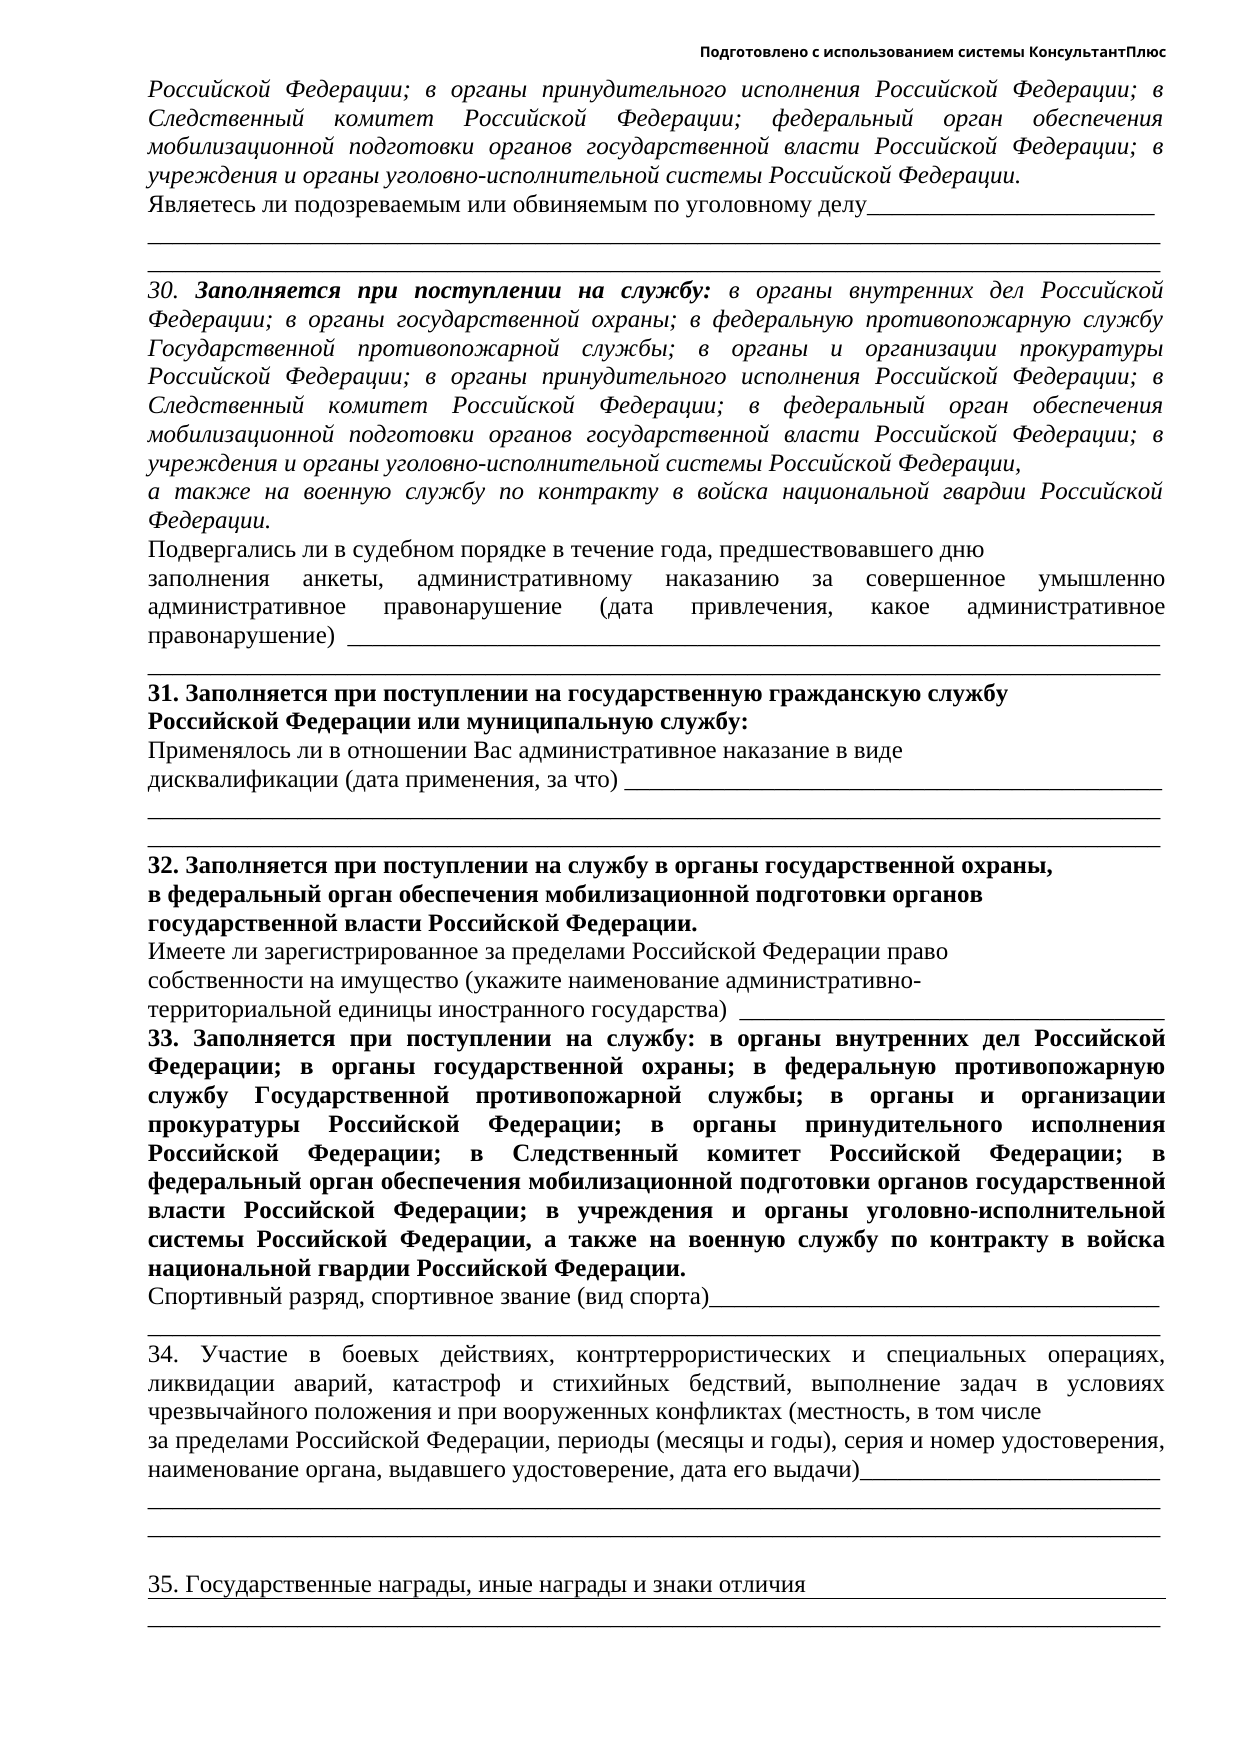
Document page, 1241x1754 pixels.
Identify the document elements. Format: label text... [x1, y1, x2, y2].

text 32. Заполняется при поступлении на службу в органы государственной охраны, в федеральный орган обеспечения мобилизационной подготовки органов государственной власти Российской Федерации. [148, 850, 1166, 936]
text 31. Заполняется при поступлении на государственную гражданскую службу Российской Федерации или муниципальную службу: [148, 678, 1166, 735]
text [148, 74, 1166, 189]
text Применялось ли в отношении Вас административное наказание в виде дисквалификации (дата применения, за что) ___________________________________________ [148, 735, 1166, 793]
text Являетесь ли подозреваемым или обвиняемым по уголовному делу_______________________ [148, 189, 1166, 218]
text Подвергались ли в судебном порядке в течение года, предшествовавшего дню заполнения анкеты, административному наказанию за совершенное умышленно административное правонарушение (дата привлечения, какое административное правонарушение) _________________________________________________________________ [148, 534, 1166, 649]
text 30. Заполняется при поступлении на службу: в органы внутренних дел Российской Федерации; в органы государственной охраны; в федеральную противопожарную службу Государственной противопожарной службы; в органы и организации прокуратуры Российской Федерации; в органы принудительного исполнения Российской Федерации; в Следственный комитет Российской Федерации; в федеральный орган обеспечения мобилизационной подготовки органов государственной власти Российской Федерации; в учреждения и органы уголовно-исполнительной системы Российской Федерации, а также на военную службу по контракту в войска национальной гвардии Российской Федерации. [148, 275, 1166, 534]
text __________________________________________________________________________________________________________________________________________________________________ [148, 218, 1166, 275]
text 35. Государственные награды, иные награды и знаки отличия [148, 1569, 1166, 1598]
text 33. Заполняется при поступлении на службу: в органы внутренних дел Российской Федерации; в органы государственной охраны; в федеральную противопожарную службу Государственной противопожарной службы; в органы и организации прокуратуры Российской Федерации; в органы принудительного исполнения Российской Федерации; в Следственный комитет Российской Федерации; в федеральный орган обеспечения мобилизационной подготовки органов государственной власти Российской Федерации; в учреждения и органы уголовно-исполнительной системы Российской Федерации, а также на военную службу по контракту в войска национальной гвардии Российской Федерации. [148, 1023, 1166, 1281]
text __________________________________________________________________________________________________________________________________________________________________ [148, 1483, 1166, 1540]
text __________________________________________________________________________________________________________________________________________________________________ [148, 793, 1166, 850]
text _________________________________________________________________________________ [148, 649, 1166, 678]
text Имеете ли зарегистрированное за пределами Российской Федерации право собственности на имущество (укажите наименование административно- территориальной единицы иностранного государства) __________________________________ [148, 936, 1166, 1023]
text _________________________________________________________________________________ [148, 1310, 1166, 1339]
text 34. Участие в боевых действиях, контртеррористических и специальных операциях, ликвидации аварий, катастроф и стихийных бедствий, выполнение задач в условиях чрезвычайного положения и при вооруженных конфликтах (местность, в том числе за пределами Российской Федерации, периоды (месяцы и годы), серия и номер удостоверения, наименование органа, выдавшего удостоверение, дата его выдачи)________________________ [148, 1339, 1166, 1483]
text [148, 1599, 1166, 1629]
text Спортивный разряд, спортивное звание (вид спорта)____________________________________ [148, 1281, 1166, 1310]
